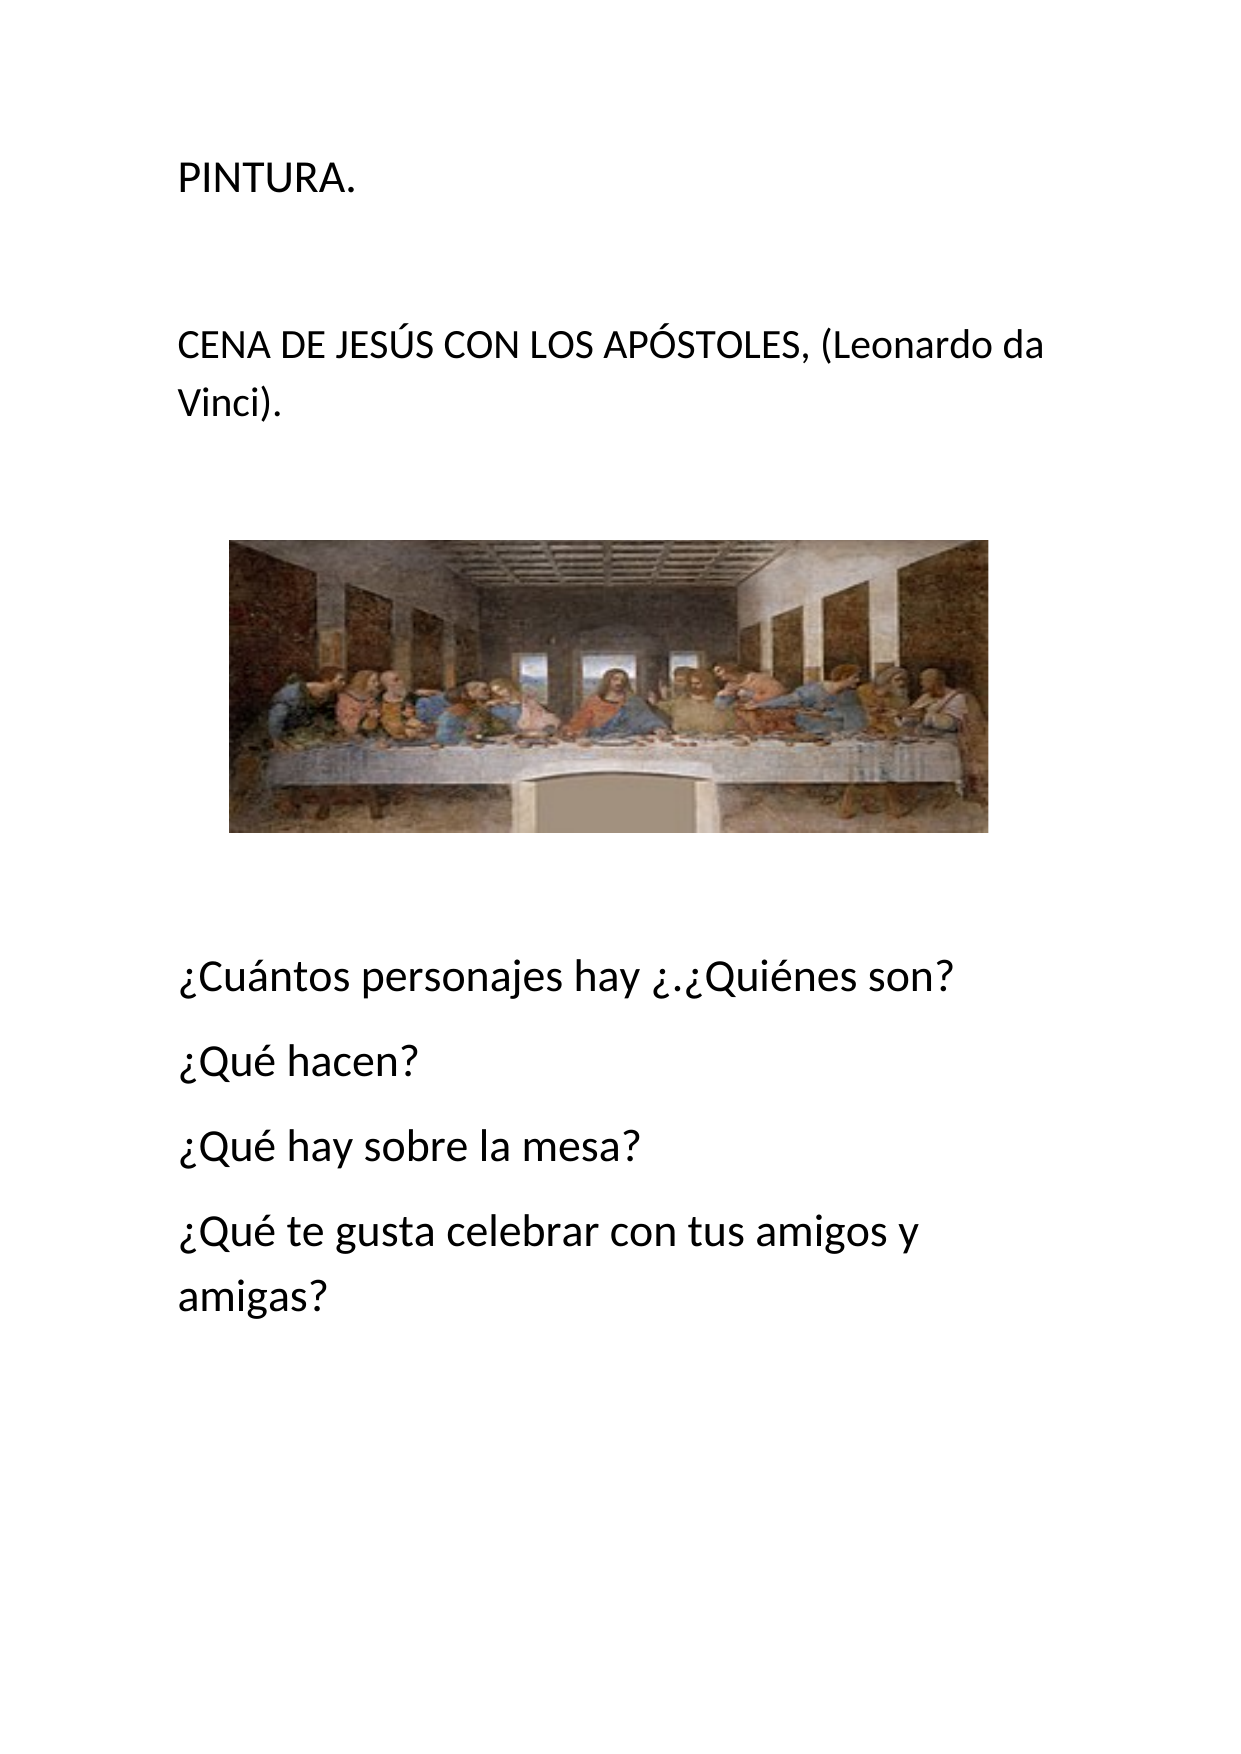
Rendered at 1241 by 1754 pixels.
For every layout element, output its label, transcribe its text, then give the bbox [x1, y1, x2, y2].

text ¿Qué hacen? [177, 1032, 1063, 1088]
text ¿Qué te gusta celebrar con tus amigos y amigas? [177, 1202, 1063, 1323]
text PINTURA. [177, 148, 1063, 203]
text ¿Cuántos personajes hay ¿.¿Quiénes son? [177, 947, 1063, 1003]
text CENA DE JESÚS CON LOS APÓSTOLES, (Leonardo da Vinci). [177, 318, 1063, 427]
text ¿Qué hay sobre la mesa? [177, 1117, 1063, 1173]
picture [229, 540, 989, 833]
